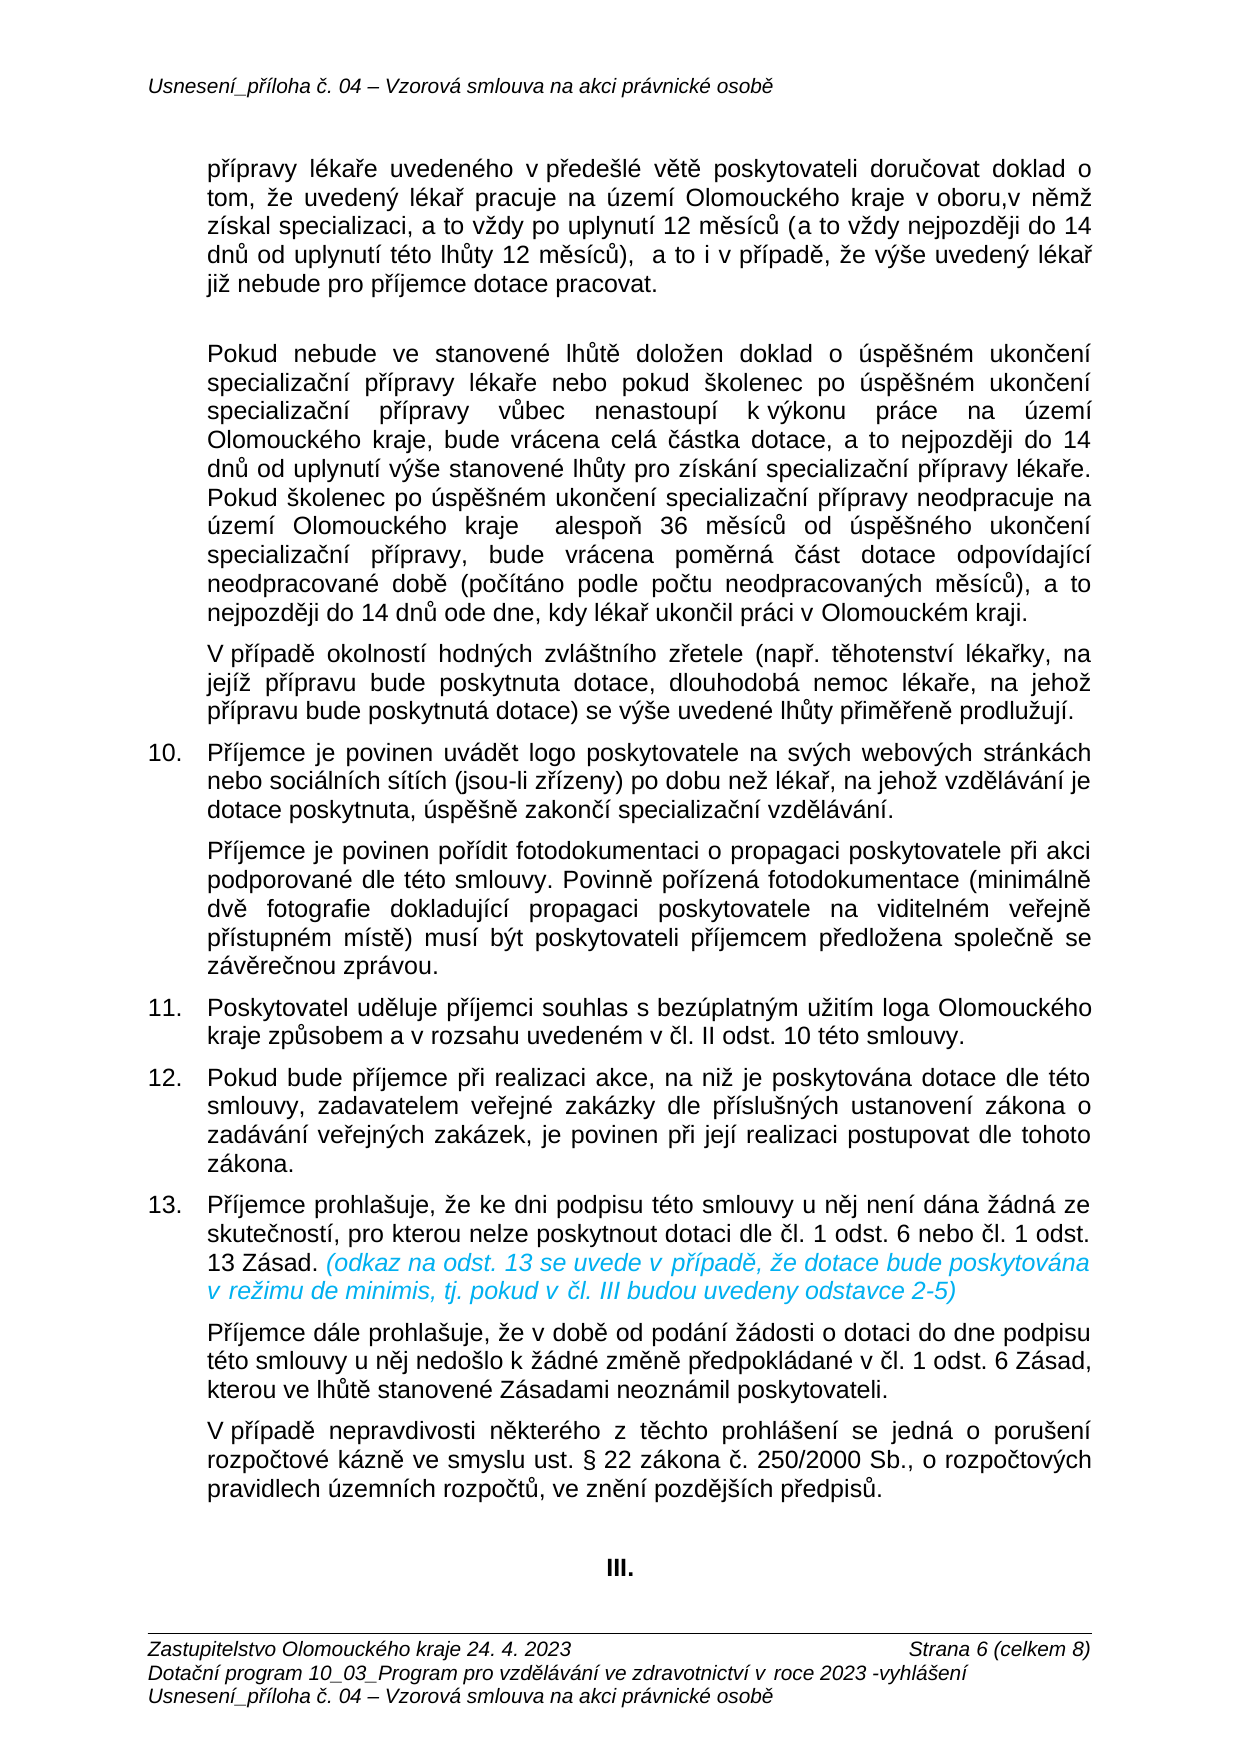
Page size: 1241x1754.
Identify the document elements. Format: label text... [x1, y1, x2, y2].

text V případě nepravdivosti některého z těchto prohlášení se jedná o porušení rozpočtové kázně ve smyslu ust. § 22 zákona č. 250/2000 Sb., o rozpočtových pravidlech územních rozpočtů, ve znění pozdějších předpisů. [207, 1416, 1092, 1502]
list Příjemce prohlašuje, že ke dni podpisu této smlouvy u něj není dána žádná ze skutečností, pro kterou nelze poskytnout dotaci dle čl. 1 odst. 6 nebo čl. 1 odst. 13 Zásad. (odkaz na odst. 13 se uvede v případě, že dotace bude poskytována v režimu de minimis, tj. pokud v čl. III budou uvedeny odstavce 2-5) [148, 1190, 1092, 1305]
list Příjemce je povinen uvádět logo poskytovatele na svých webových stránkách nebo sociálních sítích (jsou-li zřízeny) po dobu než lékař, na jehož vzdělávání je dotace poskytnuta, úspěšně zakončí specializační vzdělávání. [148, 737, 1092, 824]
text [207, 154, 1092, 297]
text Příjemce dále prohlašuje, že v době od podání žádosti o dotaci do dne podpisu této smlouvy u něj nedošlo k žádné změně předpokládané v čl. 1 odst. 6 Zásad, kterou ve lhůtě stanovené Zásadami neoznámil poskytovateli. [207, 1317, 1092, 1404]
list Pokud bude příjemce při realizaci akce, na niž je poskytována dotace dle této smlouvy, zadavatelem veřejné zakázky dle příslušných ustanovení zákona o zadávání veřejných zakázek, je povinen při její realizaci postupovat dle tohoto zákona. [148, 1062, 1092, 1177]
text V případě okolností hodných zvláštního zřetele (např. těhotenství lékařky, na jejíž přípravu bude poskytnuta dotace, dlouhodobá nemoc lékaře, na jehož přípravu bude poskytnutá dotace) se výše uvedené lhůty přiměřeně prodlužují. [207, 639, 1092, 725]
text Pokud nebude ve stanovené lhůtě doložen doklad o úspěšném ukončení specializační přípravy lékaře nebo pokud školenec po úspěšném ukončení specializační přípravy vůbec nenastoupí k výkonu práce na území Olomouckého kraje, bude vrácena celá částka dotace, a to nejpozději do 14 dnů od uplynutí výše stanovené lhůty pro získání specializační přípravy lékaře. Pokud školenec po úspěšném ukončení specializační přípravy neodpracuje na území Olomouckého kraje alespoň 36 měsíců od úspěšného ukončení specializační přípravy, bude vrácena poměrná část dotace odpovídající neodpracované době (počítáno podle počtu neodpracovaných měsíců), a to nejpozději do 14 dnů ode dne, kdy lékař ukončil práci v Olomouckém kraji. [207, 339, 1092, 626]
text III. [148, 1552, 1092, 1581]
text Příjemce je povinen pořídit fotodokumentaci o propagaci poskytovatele při akci podporované dle této smlouvy. Povinně pořízená fotodokumentace (minimálně dvě fotografie dokladující propagaci poskytovatele na viditelném veřejně přístupném místě) musí být poskytovateli příjemcem předložena společně se závěrečnou zprávou. [207, 836, 1092, 980]
list Poskytovatel uděluje příjemci souhlas s bezúplatným užitím loga Olomouckého kraje způsobem a v rozsahu uvedeném v čl. II odst. 10 této smlouvy. [148, 992, 1092, 1050]
